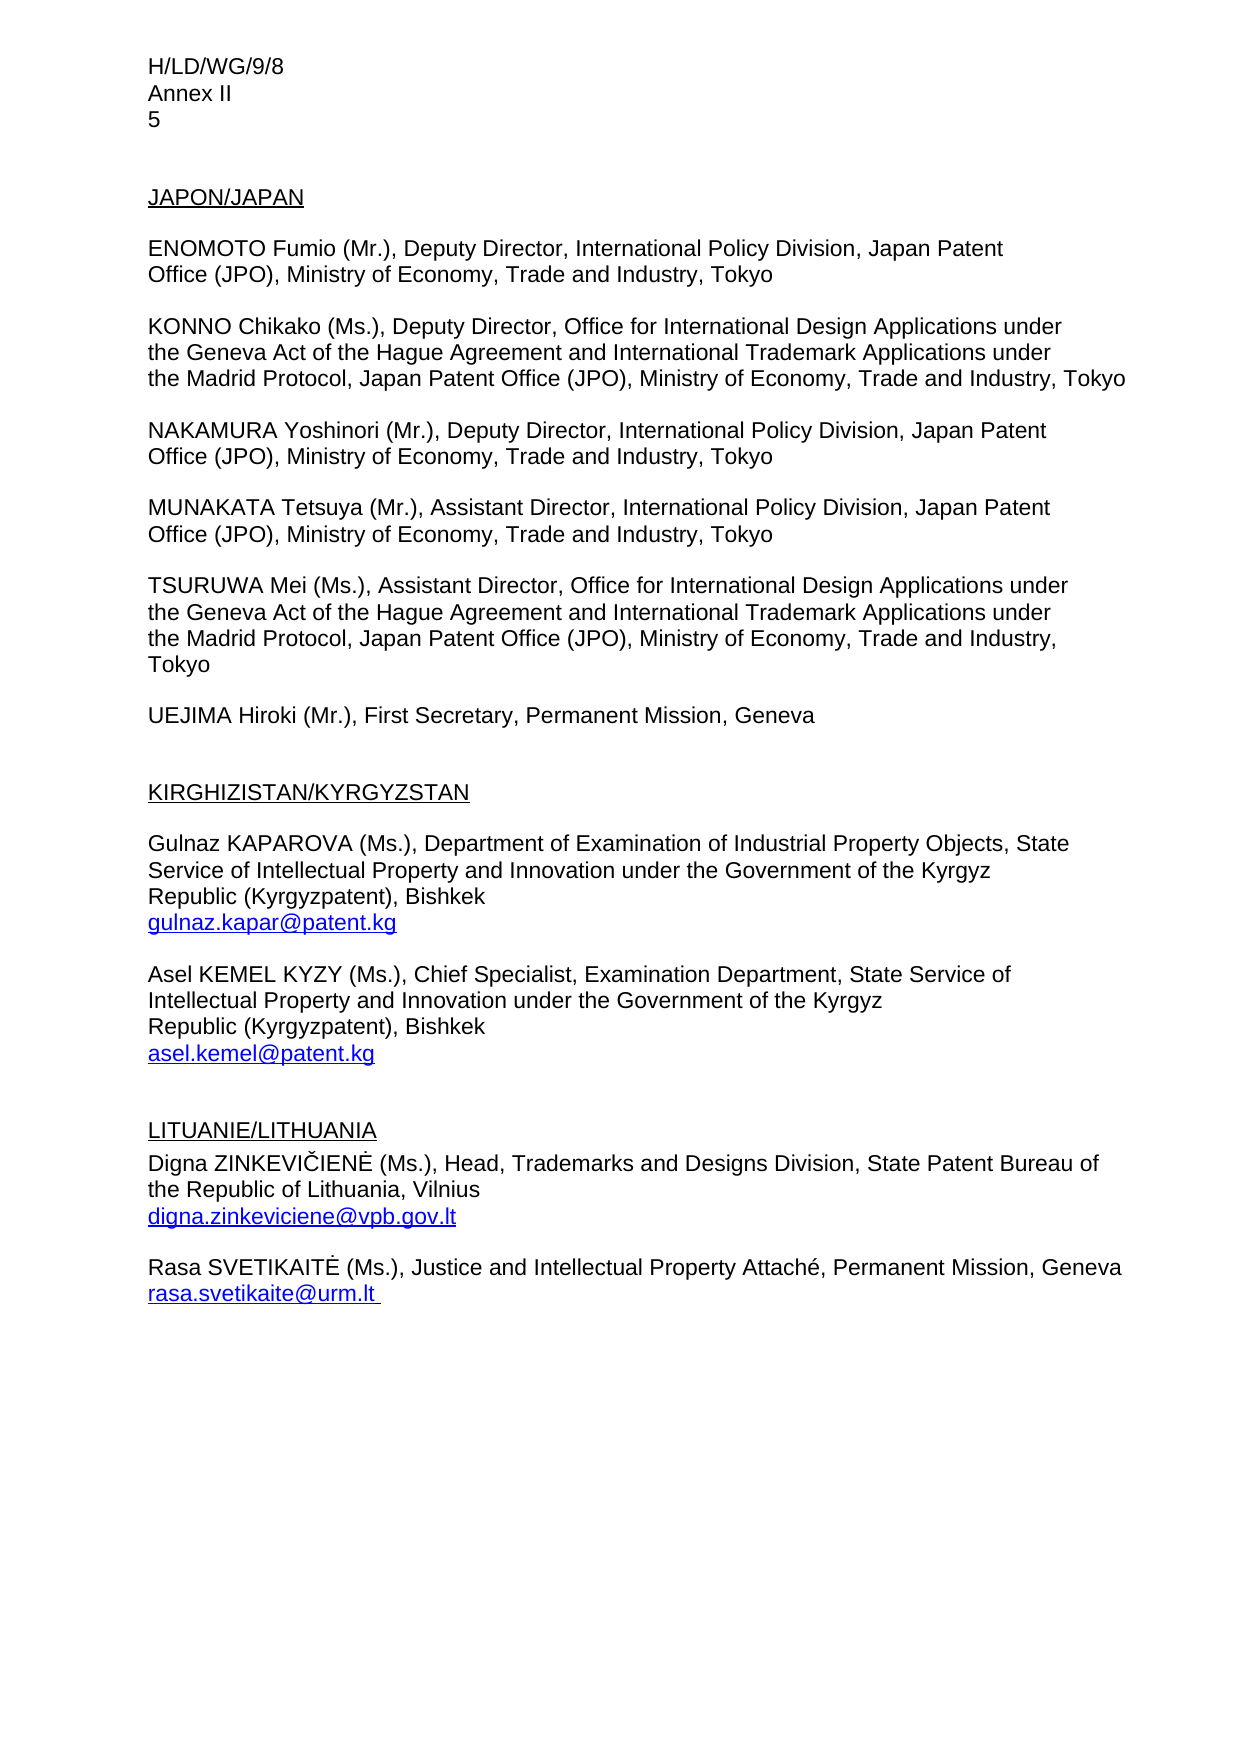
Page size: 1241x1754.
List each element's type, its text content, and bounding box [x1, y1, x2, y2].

text Asel KEMEL KYZY (Ms.), Chief Specialist, Examination Department, State Service of Intellectual Property and Innovation under the Government of the Kyrgyz Republic (Kyrgyzpatent), Bishkek asel.kemel@patent.kg [148, 961, 1122, 1066]
text MUNAKATA Tetsuya (Mr.), Assistant Director, International Policy Division, Japan Patent Office (JPO), Ministry of Economy, Trade and Industry, Tokyo [148, 494, 1122, 547]
text Gulnaz KAPAROVA (Ms.), Department of Examination of Industrial Property Objects, State Service of Intellectual Property and Innovation under the Government of the Kyrgyz Republic (Kyrgyzpatent), Bishkek gulnaz.kapar@patent.kg [148, 830, 1122, 936]
text NAKAMURA Yoshinori (Mr.), Deputy Director, International Policy Division, Japan Patent Office (JPO), Ministry of Economy, Trade and Industry, Tokyo [148, 417, 1122, 469]
text Digna ZINKEVIČIENĖ (Ms.), Head, Trademarks and Designs Division, State Patent Bureau of the Republic of Lithuania, Vilnius digna.zinkeviciene@vpb.gov.lt [148, 1150, 1122, 1229]
text ENOMOTO Fumio (Mr.), Deputy Director, International Policy Division, Japan Patent Office (JPO), Ministry of Economy, Trade and Industry, Tokyo [148, 235, 1122, 288]
text KIRGHIZISTAN/KYRGYZSTAN [148, 779, 1122, 805]
text LITUANIE/LITHUANIA [148, 1091, 1122, 1144]
text Rasa SVETIKAITĖ (Ms.), Justice and Intellectual Property Attaché, Permanent Mission, Geneva rasa.svetikaite@urm.lt [148, 1254, 1122, 1307]
text JAPON/JAPAN [148, 183, 1122, 210]
text TSURUWA Mei (Ms.), Assistant Director, Office for International Design Applications under the Geneva Act of the Hague Agreement and International Trademark Applications under the Madrid Protocol, Japan Patent Office (JPO), Ministry of Economy, Trade and Industry, Tokyo [148, 572, 1122, 677]
text KONNO Chikako (Ms.), Deputy Director, Office for International Design Applications under the Geneva Act of the Hague Agreement and International Trademark Applications under the Madrid Protocol, Japan Patent Office (JPO), Ministry of Economy, Trade and Industry, Tokyo [148, 313, 1141, 392]
text UEJIMA Hiroki (Mr.), First Secretary, Permanent Mission, Geneva [148, 702, 1122, 729]
